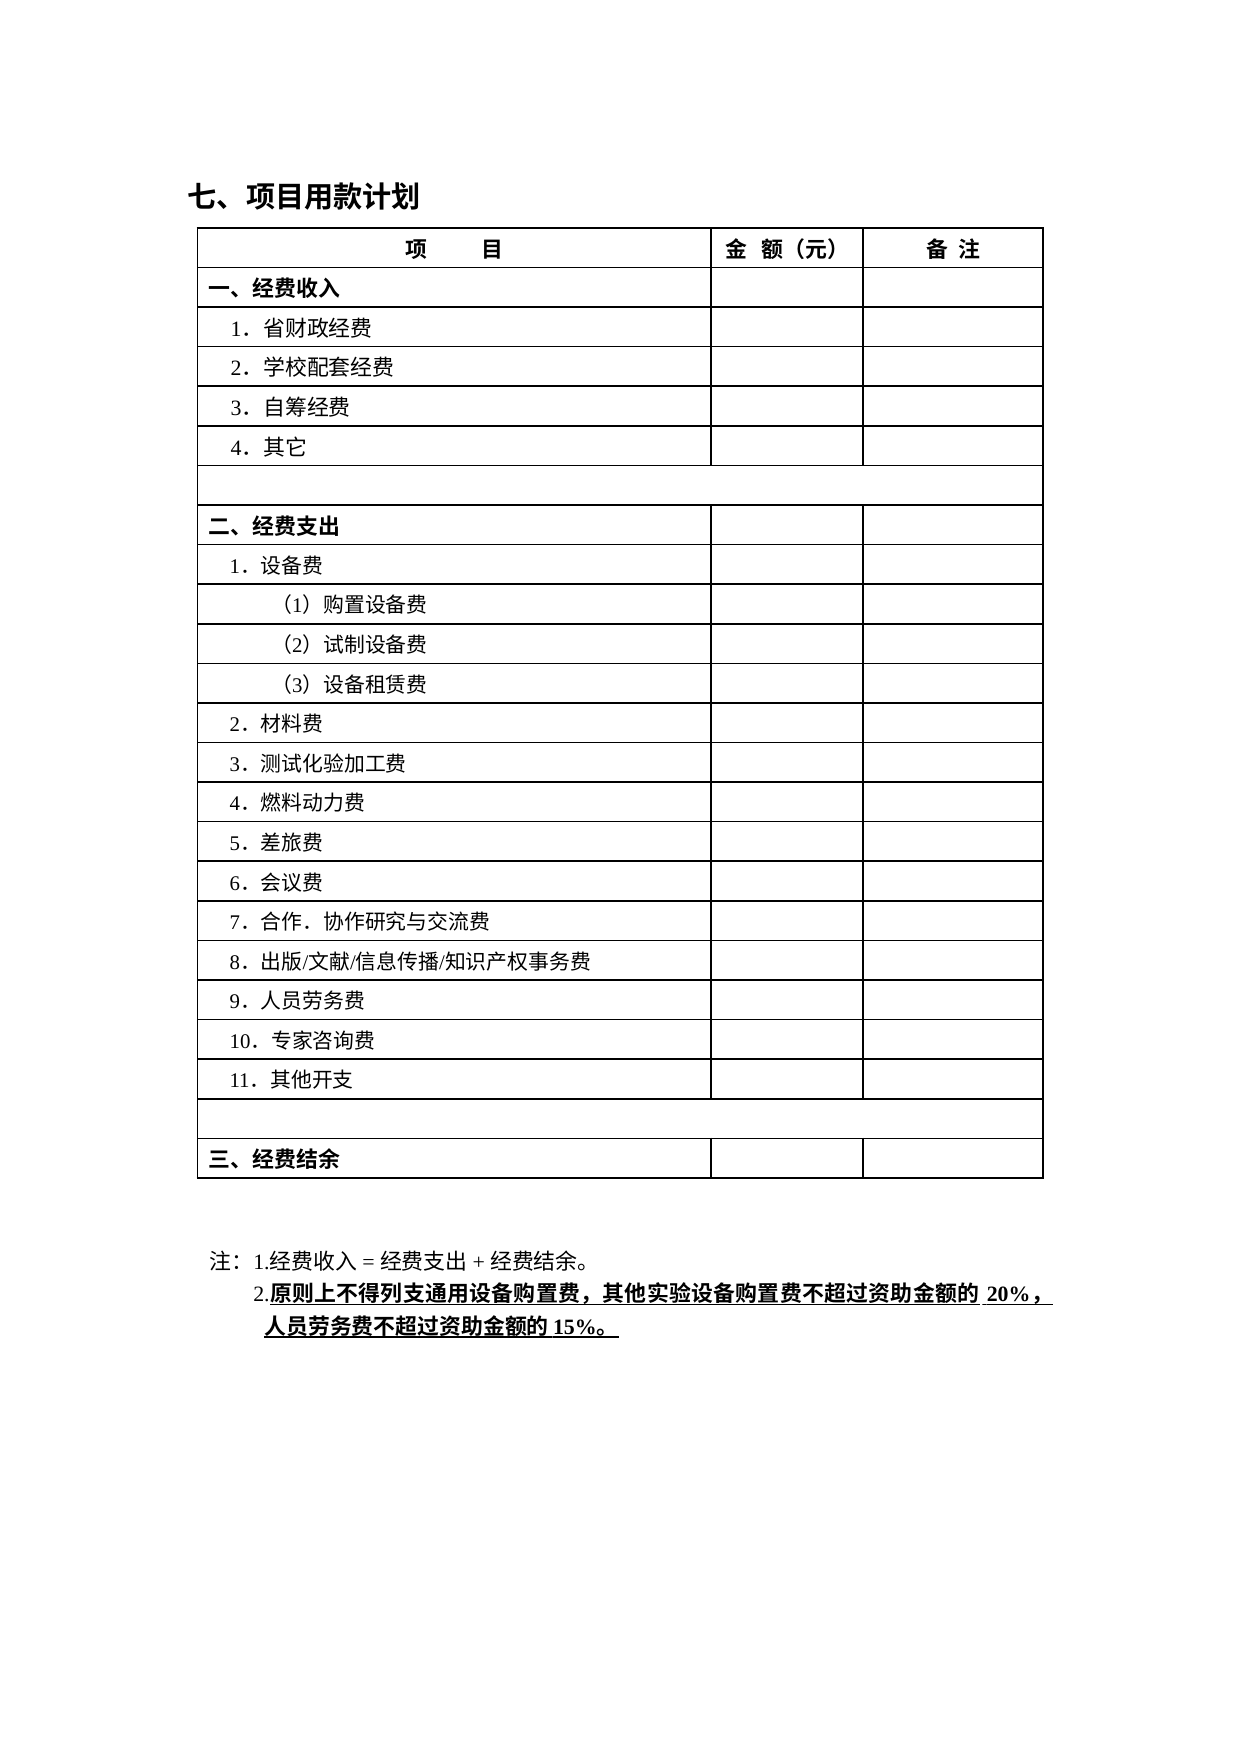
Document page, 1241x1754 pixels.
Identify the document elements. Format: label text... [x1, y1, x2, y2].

table_cell 3．自筹经费 [198, 387, 710, 425]
table_cell [864, 585, 1042, 623]
table_cell [712, 506, 862, 544]
table_cell [864, 783, 1042, 821]
table_cell 5．差旅费 [198, 822, 710, 860]
table_cell [864, 427, 1042, 464]
table_cell [712, 704, 862, 742]
table_cell 三、经费结余 [198, 1139, 710, 1177]
table_cell 4．其它 [198, 427, 710, 464]
table_cell [864, 981, 1042, 1019]
table_cell [864, 664, 1042, 702]
table_cell [712, 1139, 862, 1177]
table_cell 8．出版/文献/信息传播/知识产权事务费 [198, 941, 710, 979]
table_cell [864, 902, 1042, 939]
table_cell [712, 783, 862, 821]
table_cell [712, 902, 862, 939]
table_cell 4．燃料动力费 [198, 783, 710, 821]
table_cell 7．合作．协作研究与交流费 [198, 902, 710, 939]
table_cell [198, 466, 1042, 504]
table_cell [712, 1020, 862, 1058]
table_cell [712, 427, 862, 464]
table_cell [712, 545, 862, 583]
table_cell [864, 347, 1042, 385]
table_cell [712, 941, 862, 979]
table_cell [864, 387, 1042, 425]
table_cell [712, 862, 862, 900]
table_cell [712, 664, 862, 702]
table_cell [712, 585, 862, 623]
text 注：1.经费收入 = 经费支出 + 经费结余。 [209, 1243, 1053, 1276]
table_cell （2）试制设备费 [198, 625, 710, 662]
table_cell 1．省财政经费 [198, 308, 710, 346]
table_cell [712, 1060, 862, 1098]
table_cell [864, 268, 1042, 306]
table_header 项 目 [198, 229, 710, 267]
table_cell 3．测试化验加工费 [198, 743, 710, 781]
text 七、项目用款计划 [187, 162, 1094, 227]
table_cell [864, 1060, 1042, 1098]
table_cell [864, 308, 1042, 346]
table_cell [864, 743, 1042, 781]
table_cell [864, 625, 1042, 662]
table_header 备 注 [864, 229, 1042, 267]
table_cell 2．材料费 [198, 704, 710, 742]
table_cell 11．其他开支 [198, 1060, 710, 1098]
table_cell [712, 822, 862, 860]
table_cell [864, 1020, 1042, 1058]
table_cell [864, 506, 1042, 544]
table_cell [864, 941, 1042, 979]
table_cell 9．人员劳务费 [198, 981, 710, 1019]
table_cell 1．设备费 [198, 545, 710, 583]
table_cell 6．会议费 [198, 862, 710, 900]
table_cell （3）设备租赁费 [198, 664, 710, 702]
table_cell [712, 625, 862, 662]
table_cell [864, 545, 1042, 583]
table_cell [712, 743, 862, 781]
text 2.原则上不得列支通用设备购置费，其他实验设备购置费不超过资助金额的20%，人员劳务费不超过资助金额的15%。 [253, 1276, 1053, 1341]
table_cell [198, 1100, 1042, 1137]
table_cell [712, 981, 862, 1019]
table_cell [864, 704, 1042, 742]
table_cell 二、经费支出 [198, 506, 710, 544]
table_cell [864, 822, 1042, 860]
table_cell [712, 347, 862, 385]
table_cell 一、经费收入 [198, 268, 710, 306]
table_cell [864, 1139, 1042, 1177]
table_cell （1）购置设备费 [198, 585, 710, 623]
table_header 金 额（元） [712, 229, 862, 267]
table_cell 2．学校配套经费 [198, 347, 710, 385]
table_cell [712, 387, 862, 425]
table_cell [712, 308, 862, 346]
table_cell [712, 268, 862, 306]
table_cell [864, 862, 1042, 900]
table_cell 10．专家咨询费 [198, 1020, 710, 1058]
